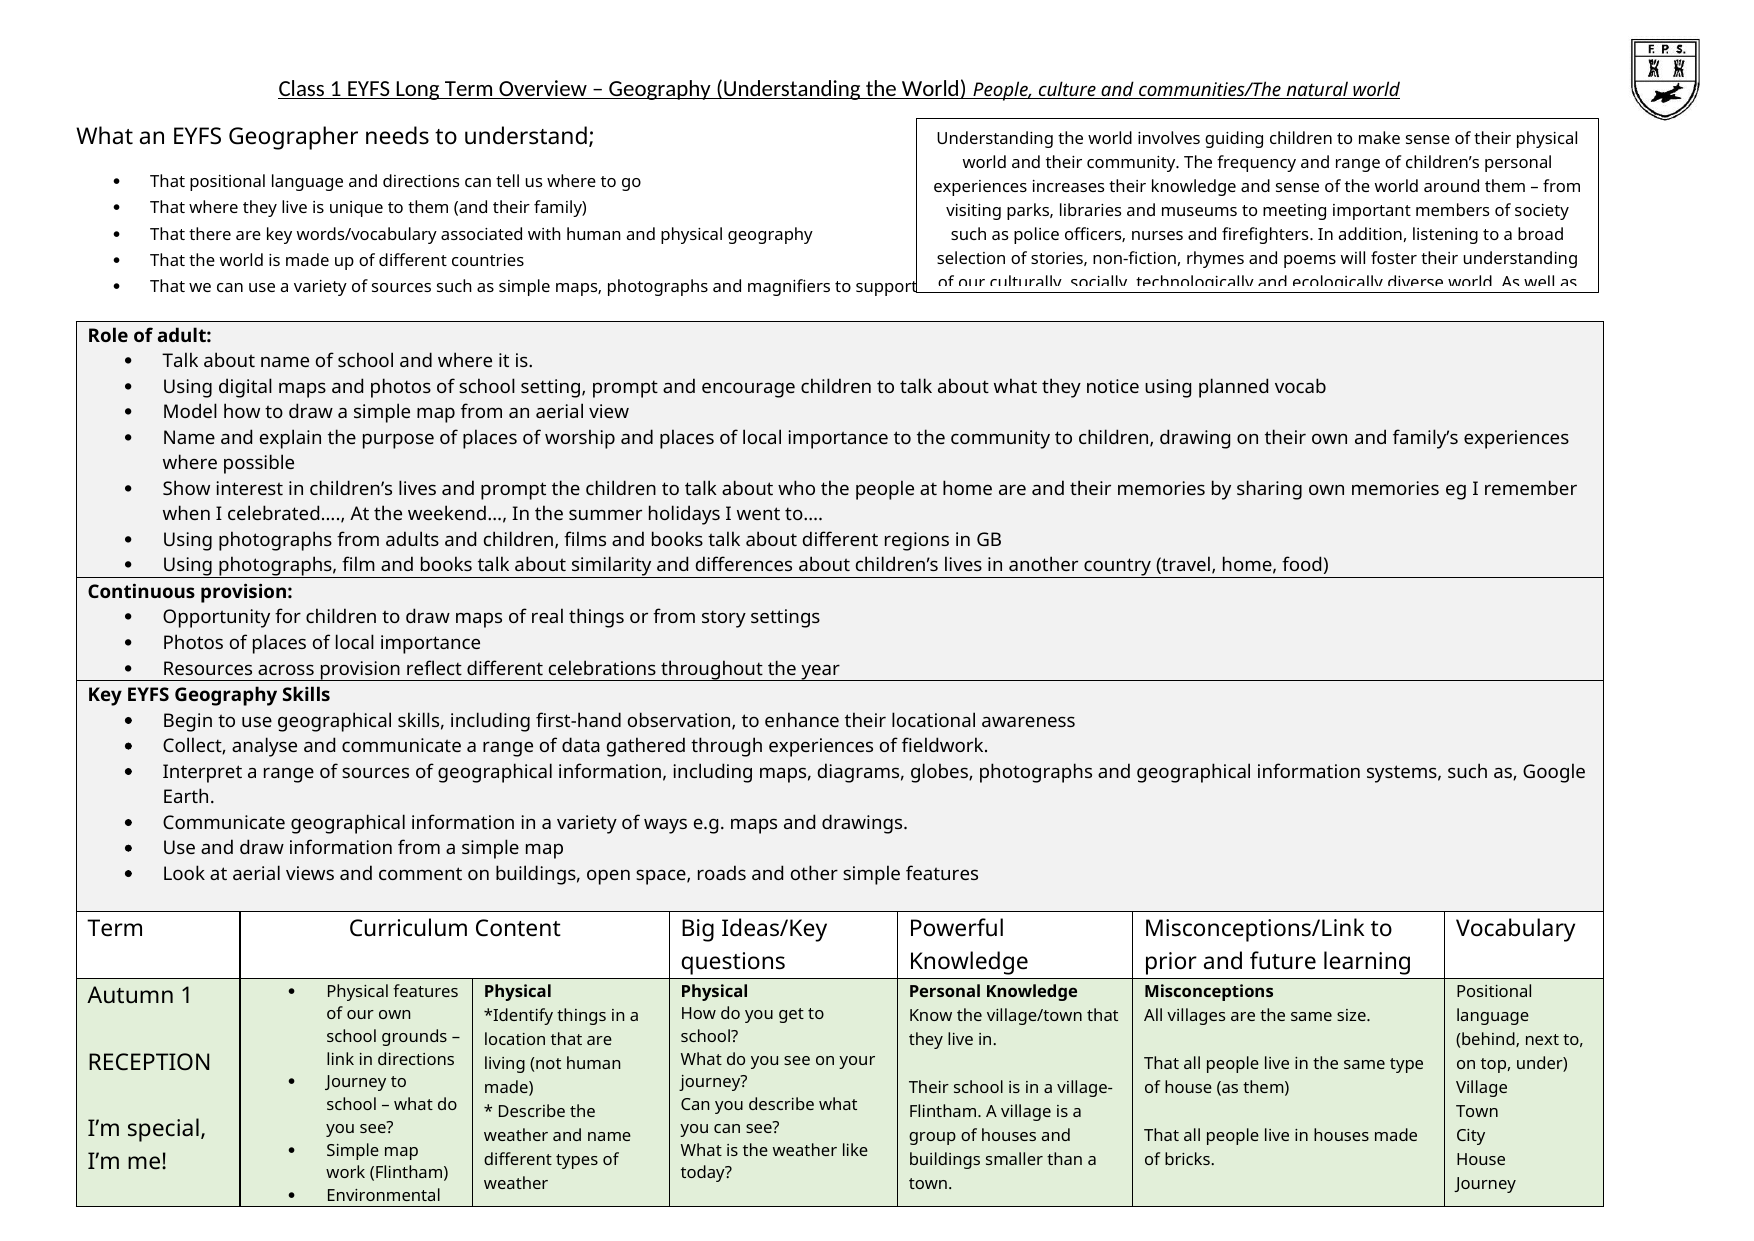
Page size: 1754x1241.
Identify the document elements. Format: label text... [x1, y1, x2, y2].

table_cell Continuous provision: Opportunity for children to draw maps of real things or from story settings Photos of places of local importance Resources across provision reflect different celebrations throughout the year [77, 578, 1603, 680]
table_header Role of adult: Talk about name of school and where it is. Using digital maps and photos of school setting, prompt and encourage children to talk about what they notice using planned vocab Model how to draw a simple map from an aerial view Name and explain the purpose of places of worship and places of local importance to the community to children, drawing on their own and family’s experiences where possible Show interest in children’s lives and prompt the children to talk about who the people at home are and their memories by sharing own memories eg I remember when I celebrated…., At the weekend…, In the summer holidays I went to…. Using photographs from adults and children, films and books talk about different regions in GB Using photographs, film and books talk about similarity and differences about children’s lives in another country (travel, home, food) [77, 322, 1603, 577]
list That the world is made up of different countries [114, 248, 916, 271]
list That positional language and directions can tell us where to go [114, 170, 916, 193]
table_cell Powerful Knowledge [898, 912, 1132, 978]
list That where they live is unique to them (and their family) [114, 196, 916, 219]
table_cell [473, 979, 669, 1206]
table_cell Misconceptions/Link to prior and future learning [1133, 912, 1444, 978]
table_cell Curriculum Content [241, 912, 669, 978]
list That we can use a variety of sources such as simple maps, photographs and magnifiers to support our field skills [114, 274, 1604, 297]
table_cell Key EYFS Geography Skills Begin to use geographical skills, including first-hand observation, to enhance their locational awareness Collect, analyse and communicate a range of data gathered through experiences of fieldwork. Interpret a range of sources of geographical information, including maps, diagrams, globes, photographs and geographical information systems, such as, Google Earth. Communicate geographical information in a variety of ways e.g. maps and drawings. Use and draw information from a simple map Look at aerial views and comment on buildings, open space, roads and other simple features [77, 681, 1603, 911]
picture [1628, 36, 1700, 122]
table_cell Vocabulary [1445, 912, 1603, 978]
text Class 1 EYFS Long Term Overview – Geography (Understanding the World) People, culture and communities/The natural world [76, 74, 1604, 102]
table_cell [77, 979, 239, 1206]
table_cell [898, 979, 1132, 1206]
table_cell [241, 979, 472, 1206]
table_cell Big Ideas/Key questions [670, 912, 897, 978]
table_cell Term [77, 912, 239, 978]
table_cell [1133, 979, 1444, 1206]
text What an EYFS Geographer needs to understand; [76, 120, 916, 151]
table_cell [670, 979, 897, 1206]
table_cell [1445, 979, 1603, 1206]
list That there are key words/vocabulary associated with human and physical geography [114, 222, 916, 245]
